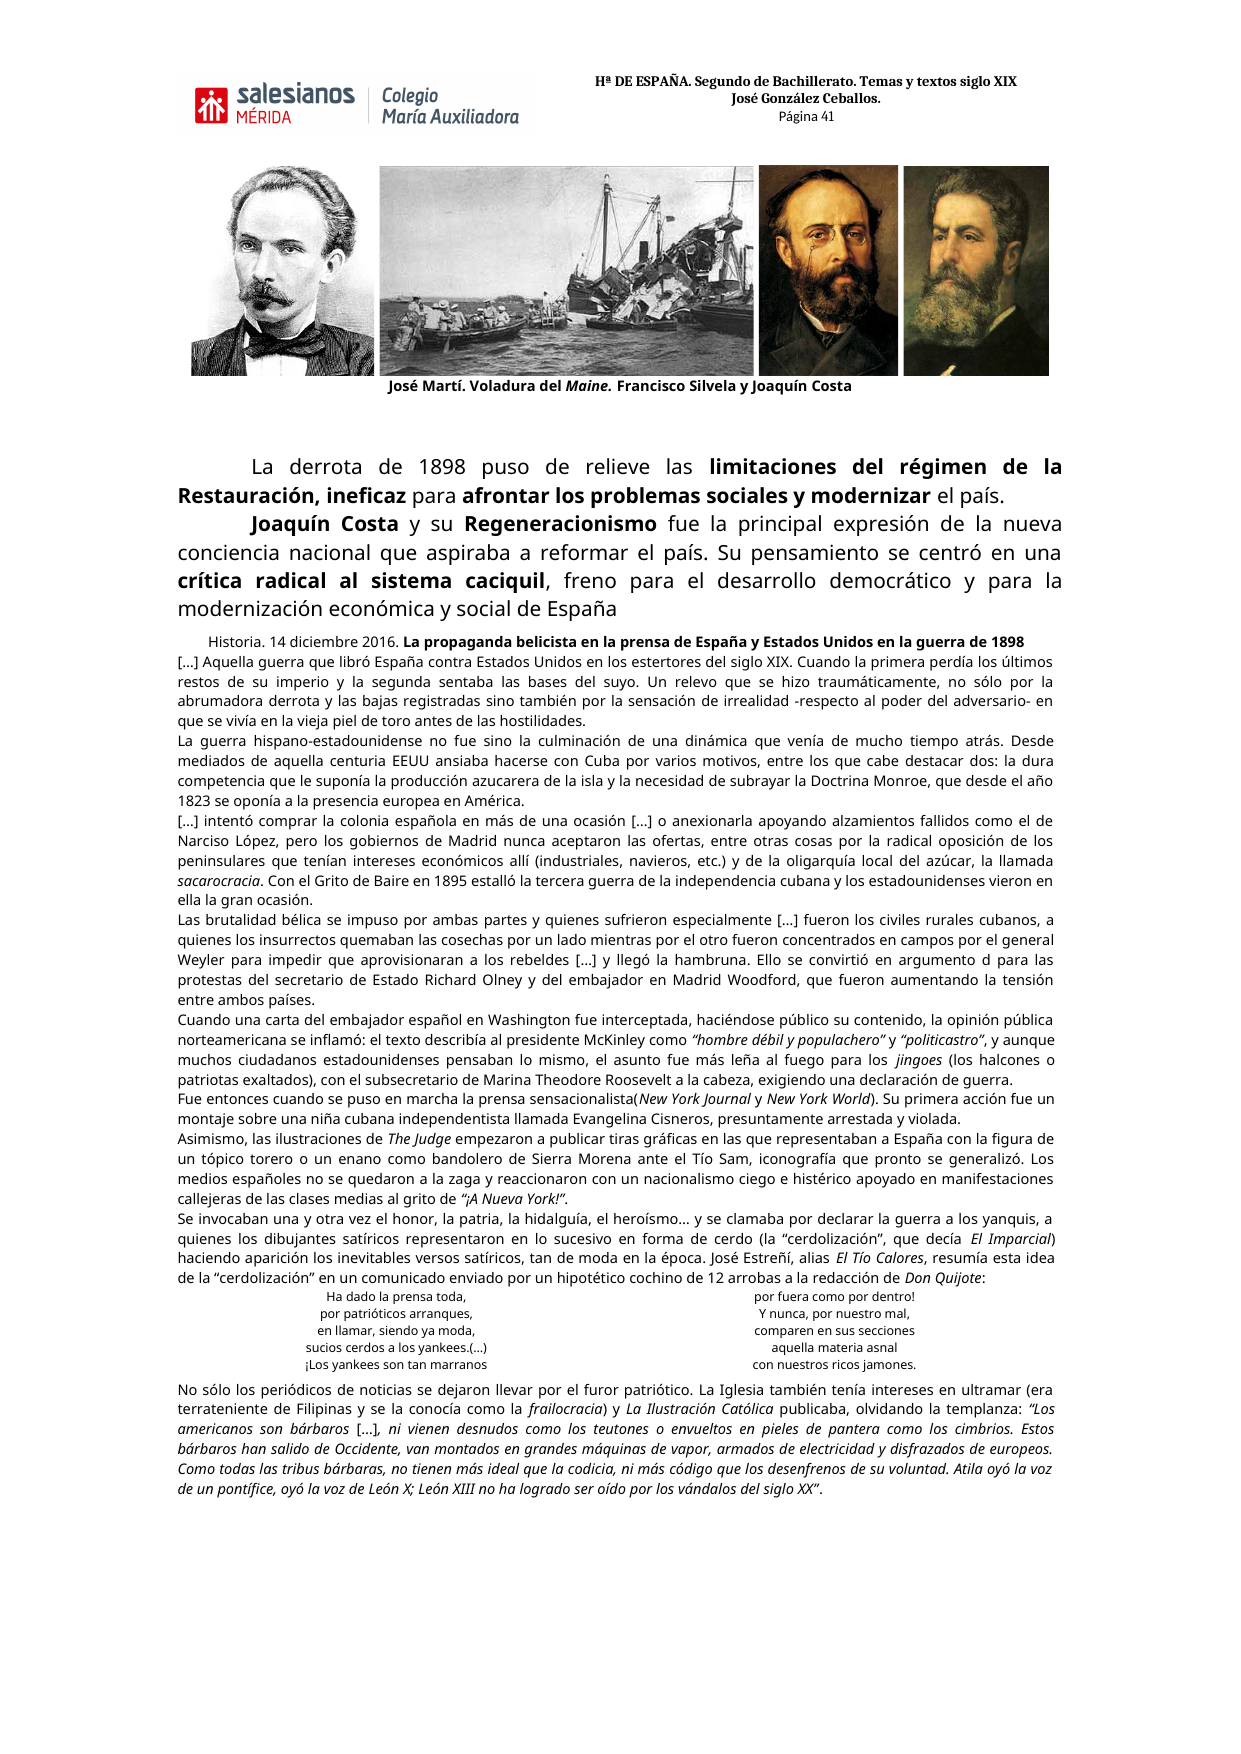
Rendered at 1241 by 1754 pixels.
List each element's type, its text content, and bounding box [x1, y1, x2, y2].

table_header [166, 632, 1066, 1499]
text La derrota de 1898 puso de relieve las limitaciones del régimen de la Restauración, ineficaz para afrontar los problemas sociales y modernizar el país. [177, 452, 1063, 509]
picture [191, 166, 375, 376]
text José Martí. Voladura del Maine. Francisco Silvela y Joaquín Costa [177, 375, 1063, 395]
text Joaquín Costa y su Regeneracionismo fue la principal expresión de la nueva conciencia nacional que aspiraba a reformar el país. Su pensamiento se centró en una crítica radical al sistema caciquil, freno para el desarrollo democrático y para la modernización económica y social de España [177, 509, 1063, 623]
picture [758, 165, 899, 376]
picture [379, 166, 754, 376]
picture [181, 73, 532, 137]
picture [903, 166, 1049, 376]
